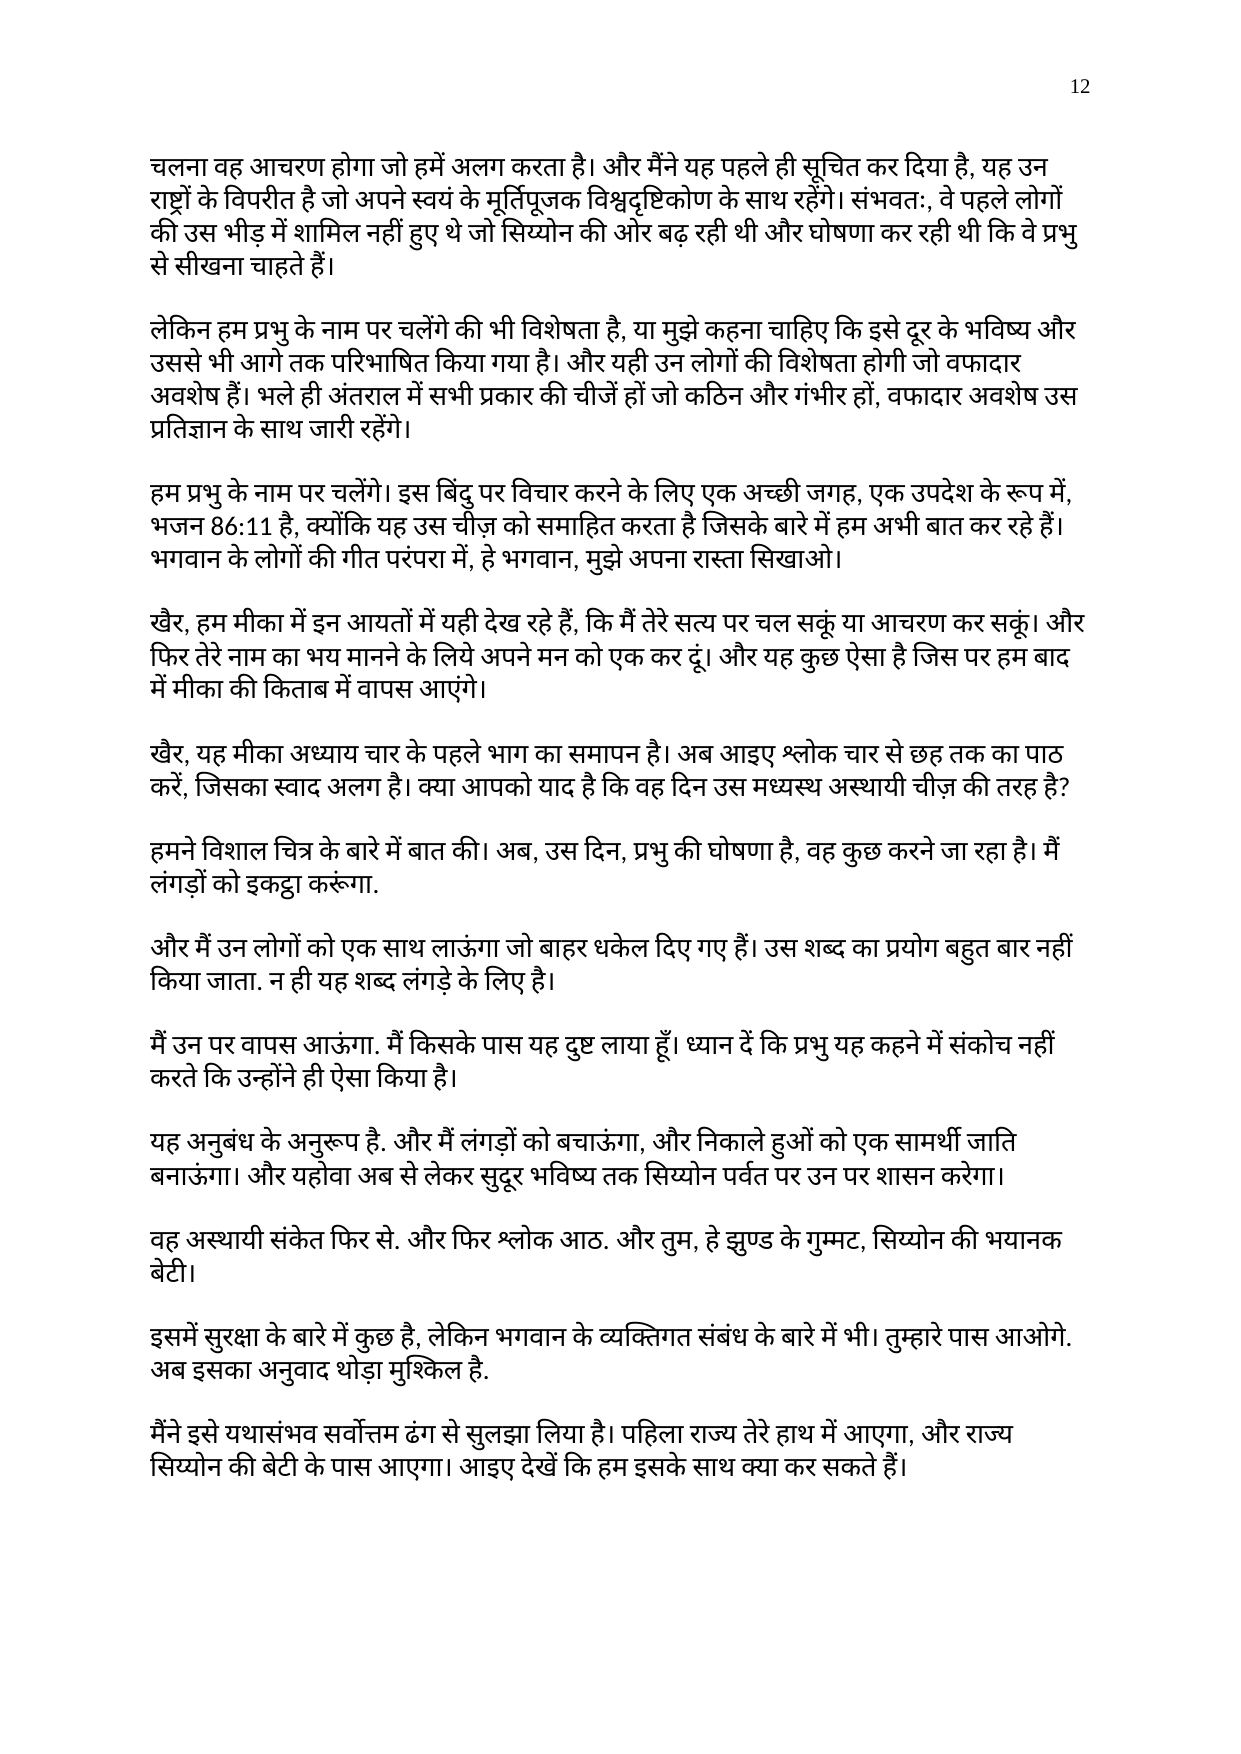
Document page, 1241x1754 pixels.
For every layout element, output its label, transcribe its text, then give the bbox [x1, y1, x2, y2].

text और मैं उन लोगों को एक साथ लाऊंगा जो बाहर धकेल दिए गए हैं। उस शब्द का प्रयोग बहुत बार नहीं किया जाता. न ही यह शब्द लंगड़े के लिए है। [150, 931, 1090, 997]
text मैंने इसे यथासंभव सर्वोत्तम ढंग से सुलझा लिया है। पहिला राज्य तेरे हाथ में आएगा, और राज्य सिय्योन की बेटी के पास आएगा। आइए देखें कि हम इसके साथ क्या कर सकते हैं। [150, 1417, 1090, 1483]
text मैं उन पर वापस आऊंगा. मैं किसके पास यह दुष्ट लाया हूँ। ध्यान दें कि प्रभु यह कहने में संकोच नहीं करते कि उन्होंने ही ऐसा किया है। [150, 1028, 1090, 1094]
text लेकिन हम प्रभु के नाम पर चलेंगे की भी विशेषता है, या मुझे कहना चाहिए कि इसे दूर के भविष्य और उससे भी आगे तक परिभाषित किया गया है। और यही उन लोगों की विशेषता होगी जो वफादार अवशेष हैं। भले ही अंतराल में सभी प्रकार की चीजें हों जो कठिन और गंभीर हों, वफादार अवशेष उस प्रतिज्ञान के साथ जारी रहेंगे। [150, 313, 1090, 445]
text खैर, हम मीका में इन आयतों में यही देख रहे हैं, कि मैं तेरे सत्य पर चल सकूं या आचरण कर सकूं। और फिर तेरे नाम का भय मानने के लिये अपने मन को एक कर दूं। और यह कुछ ऐसा है जिस पर हम बाद में मीका की किताब में वापस आएंगे। [150, 607, 1090, 706]
text हमने विशाल चित्र के बारे में बात की। अब, उस दिन, प्रभु की घोषणा है, वह कुछ करने जा रहा है। मैं लंगड़ों को इकट्ठा करूंगा. [150, 834, 1090, 900]
text हम प्रभु के नाम पर चलेंगे। इस बिंदु पर विचार करने के लिए एक अच्छी जगह, एक उपदेश के रूप में, भजन 86:11 है, क्योंकि यह उस चीज़ को समाहित करता है जिसके बारे में हम अभी बात कर रहे हैं। भगवान के लोगों की गीत परंपरा में, हे भगवान, मुझे अपना रास्ता सिखाओ। [150, 476, 1090, 576]
text खैर, यह मीका अध्याय चार के पहले भाग का समापन है। अब आइए श्लोक चार से छह तक का पाठ करें, जिसका स्वाद अलग है। क्या आपको याद है कि वह दिन उस मध्यस्थ अस्थायी चीज़ की तरह है? [150, 737, 1090, 803]
text इसमें सुरक्षा के बारे में कुछ है, लेकिन भगवान के व्यक्तिगत संबंध के बारे में भी। तुम्हारे पास आओगे. अब इसका अनुवाद थोड़ा मुश्किल है. [150, 1320, 1090, 1386]
text वह अस्थायी संकेत फिर से. और फिर श्लोक आठ. और तुम, हे झुण्ड के गुम्मट, सिय्योन की भयानक बेटी। [150, 1223, 1090, 1289]
text चलना वह आचरण होगा जो हमें अलग करता है। और मैंने यह पहले ही सूचित कर दिया है, यह उन राष्ट्रों के विपरीत है जो अपने स्वयं के मूर्तिपूजक विश्वदृष्टिकोण के साथ रहेंगे। संभवतः, वे पहले लोगों की उस भीड़ में शामिल नहीं हुए थे जो सिय्योन की ओर बढ़ रही थी और घोषणा कर रही थी कि वे प्रभु से सीखना चाहते हैं। [150, 150, 1090, 282]
text यह अनुबंध के अनुरूप है. और मैं लंगड़ों को बचाऊंगा, और निकाले हुओं को एक सामर्थी जाति बनाऊंगा। और यहोवा अब से लेकर सुदूर भविष्य तक सिय्योन पर्वत पर उन पर शासन करेगा। [150, 1126, 1090, 1192]
